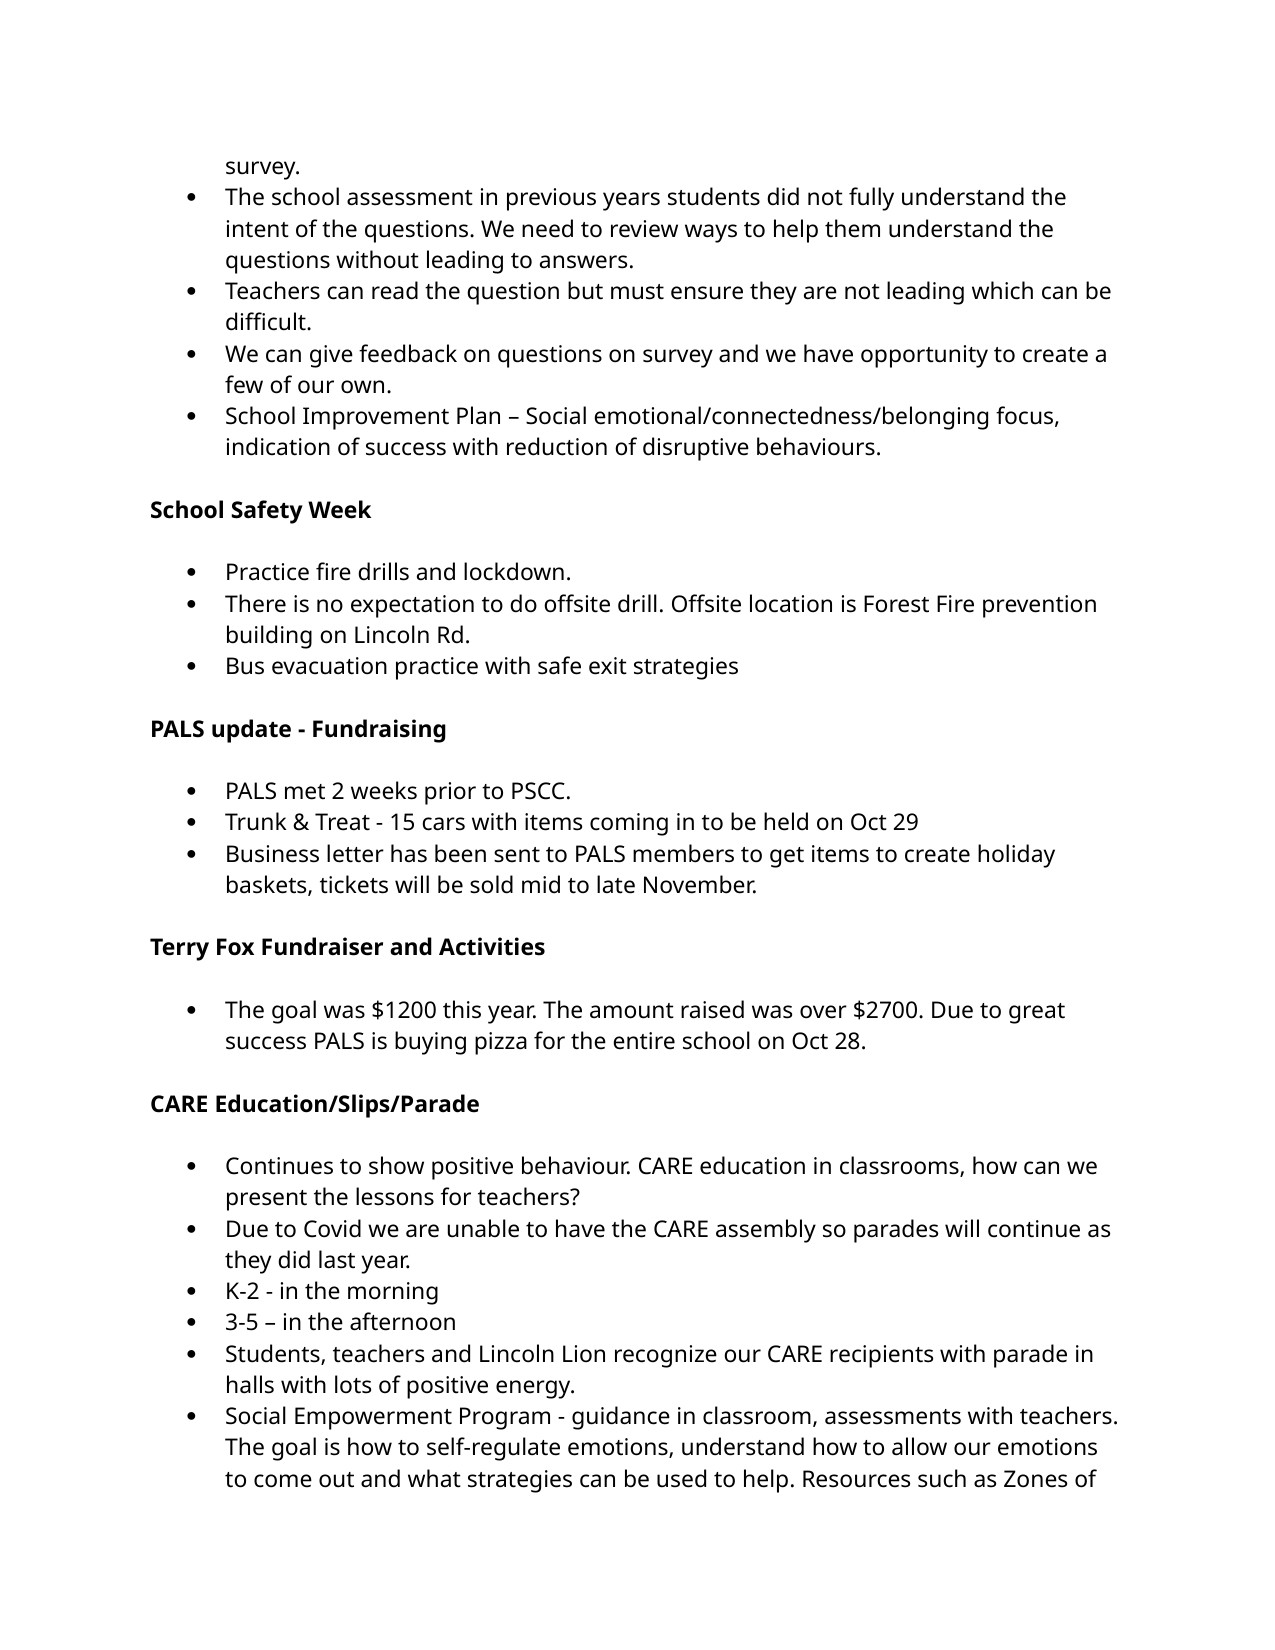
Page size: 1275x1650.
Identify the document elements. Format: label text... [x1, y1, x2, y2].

list The goal was $1200 this year. The amount raised was over $2700. Due to great success PALS is buying pizza for the entire school on Oct 28. [187, 994, 1125, 1056]
list 3-5 – in the afternoon [187, 1306, 1125, 1337]
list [187, 150, 1125, 181]
list Due to Covid we are unable to have the CARE assembly so parades will continue as they did last year. [187, 1212, 1125, 1275]
list School Improvement Plan – Social emotional/connectedness/belonging focus, indication of success with reduction of disruptive behaviours. [187, 400, 1125, 462]
list We can give feedback on questions on survey and we have opportunity to create a few of our own. [187, 337, 1125, 400]
list Continues to show positive behaviour. CARE education in classrooms, how can we present the lessons for teachers? [187, 1150, 1125, 1212]
list Practice fire drills and lockdown. [187, 556, 1125, 587]
list There is no expectation to do offsite drill. Offsite location is Forest Fire prevention building on Lincoln Rd. [187, 587, 1125, 650]
list Students, teachers and Lincoln Lion recognize our CARE recipients with parade in halls with lots of positive energy. [187, 1337, 1125, 1400]
text PALS update - Fundraising [150, 712, 1125, 744]
text School Safety Week [150, 494, 1125, 525]
list Trunk & Treat - 15 cars with items coming in to be held on Oct 29 [187, 806, 1125, 837]
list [187, 1400, 1125, 1494]
list Bus evacuation practice with safe exit strategies [187, 650, 1125, 681]
list The school assessment in previous years students did not fully understand the intent of the questions. We need to review ways to help them understand the questions without leading to answers. [187, 181, 1125, 275]
list PALS met 2 weeks prior to PSCC. [187, 775, 1125, 806]
text CARE Education/Slips/Parade [150, 1087, 1125, 1119]
list Business letter has been sent to PALS members to get items to create holiday baskets, tickets will be sold mid to late November. [187, 837, 1125, 900]
text Terry Fox Fundraiser and Activities [150, 931, 1125, 962]
list K-2 - in the morning [187, 1275, 1125, 1306]
list Teachers can read the question but must ensure they are not leading which can be difficult. [187, 275, 1125, 337]
